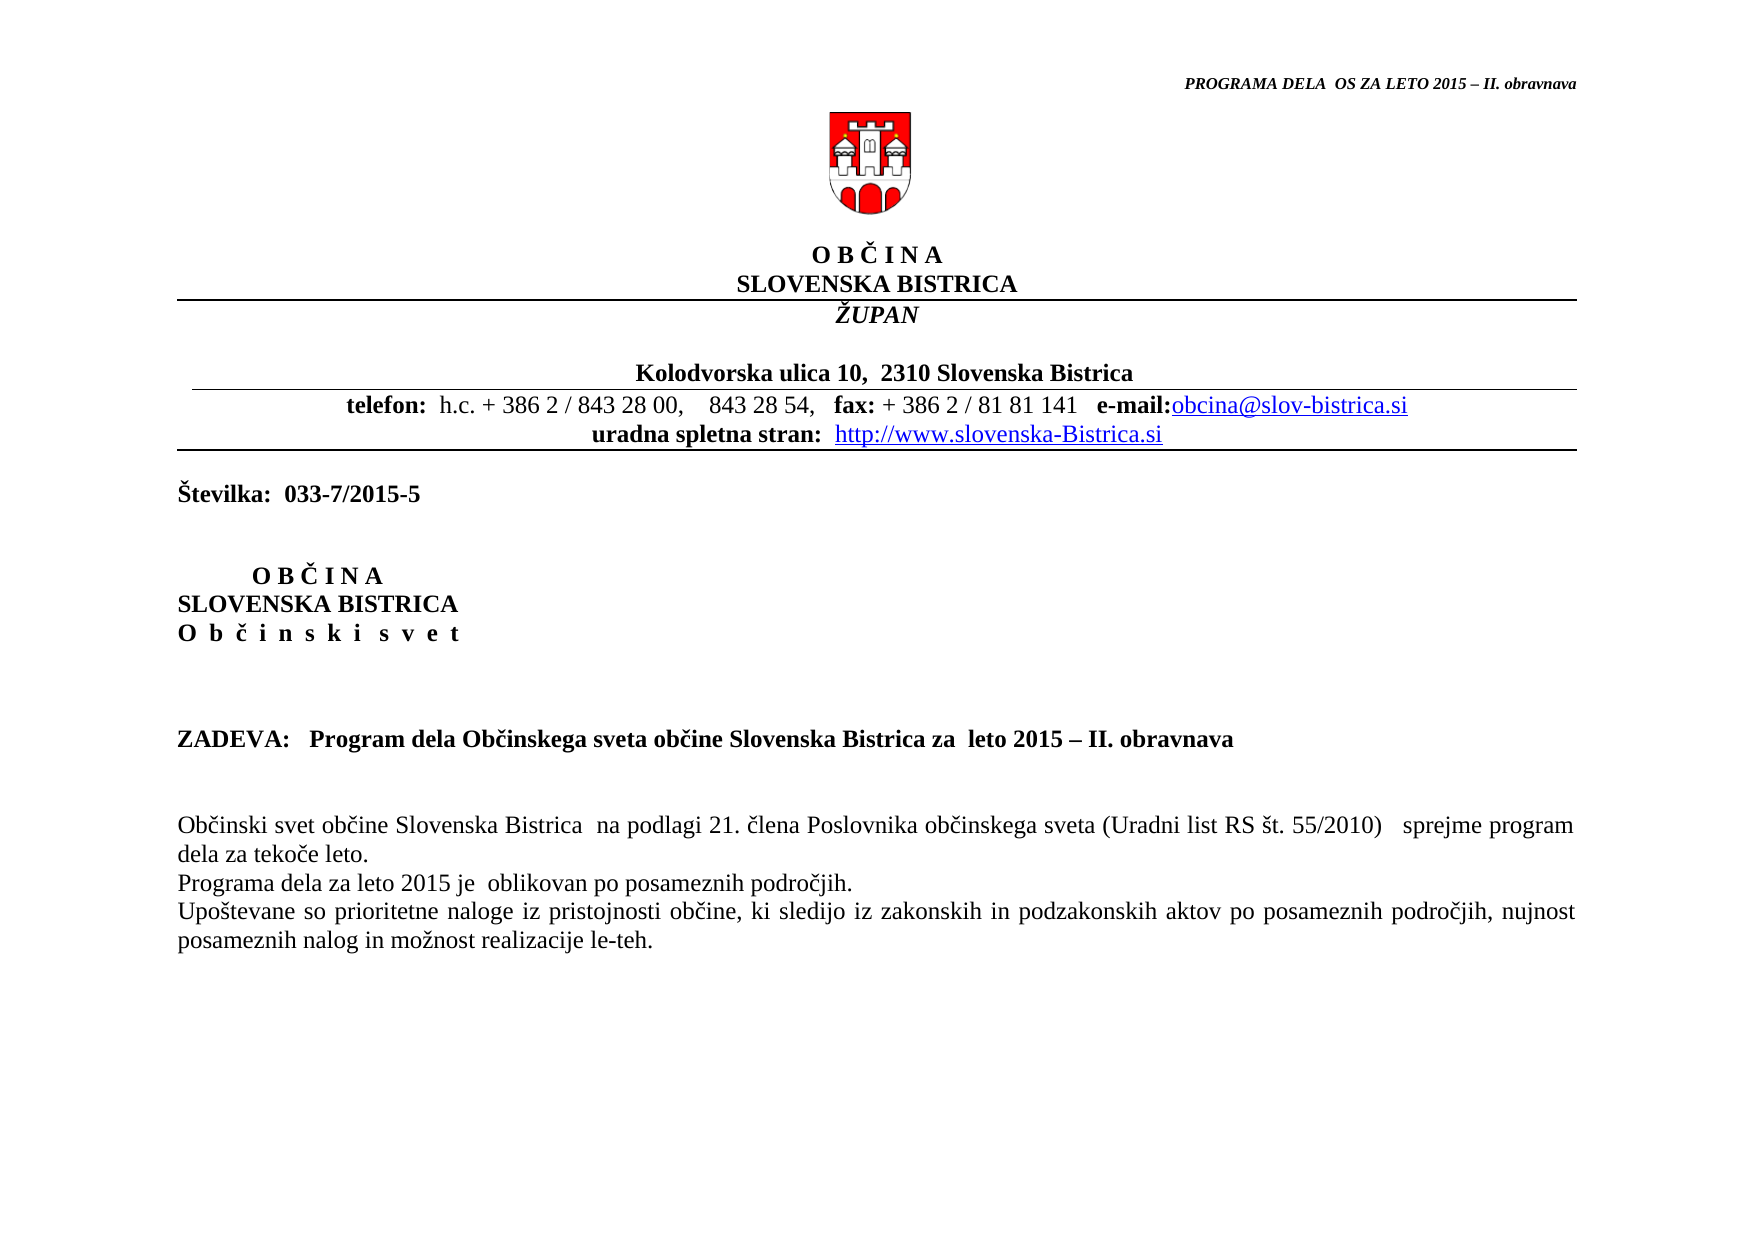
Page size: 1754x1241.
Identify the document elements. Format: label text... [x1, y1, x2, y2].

text O B Č I N A [177, 240, 1577, 269]
text Kolodvorska ulica 10, 2310 Slovenska Bistrica [192, 358, 1577, 389]
text SLOVENSKA BISTRICA [177, 589, 1577, 618]
subtitle Programa dela za leto 2015 je oblikovan po posameznih področjih. [177, 868, 1577, 896]
text telefon: h.c. + 386 2 / 843 28 00, 843 28 54, fax: + 386 2 / 81 81 141 e-mail:obcina@slov-bistrica.si [177, 390, 1577, 419]
subtitle Upoštevane so prioritetne naloge iz pristojnosti občine, ki sledijo iz zakonskih in podzakonskih aktov po posameznih področjih, nujnost posameznih nalog in možnost realizacije le-teh. [177, 896, 1577, 954]
text Številka: 033-7/2015-5 [133, 479, 1577, 508]
text uradna spletna stran: http://www.slovenska-Bistrica.si [177, 419, 1577, 449]
text ZADEVA: Program dela Občinskega sveta občine Slovenska Bistrica za leto 2015 – II. obravnava [133, 724, 1577, 753]
text O B Č I N A [133, 561, 1577, 589]
text O b č i n s k i s v e t [177, 618, 1577, 647]
text SLOVENSKA BISTRICA [177, 269, 1577, 299]
subtitle ŽUPAN [177, 301, 1577, 329]
subtitle Občinski svet občine Slovenska Bistrica na podlagi 21. člena Poslovnika občinskega sveta (Uradni list RS št. 55/2010) sprejme program dela za tekoče leto. [177, 810, 1577, 868]
